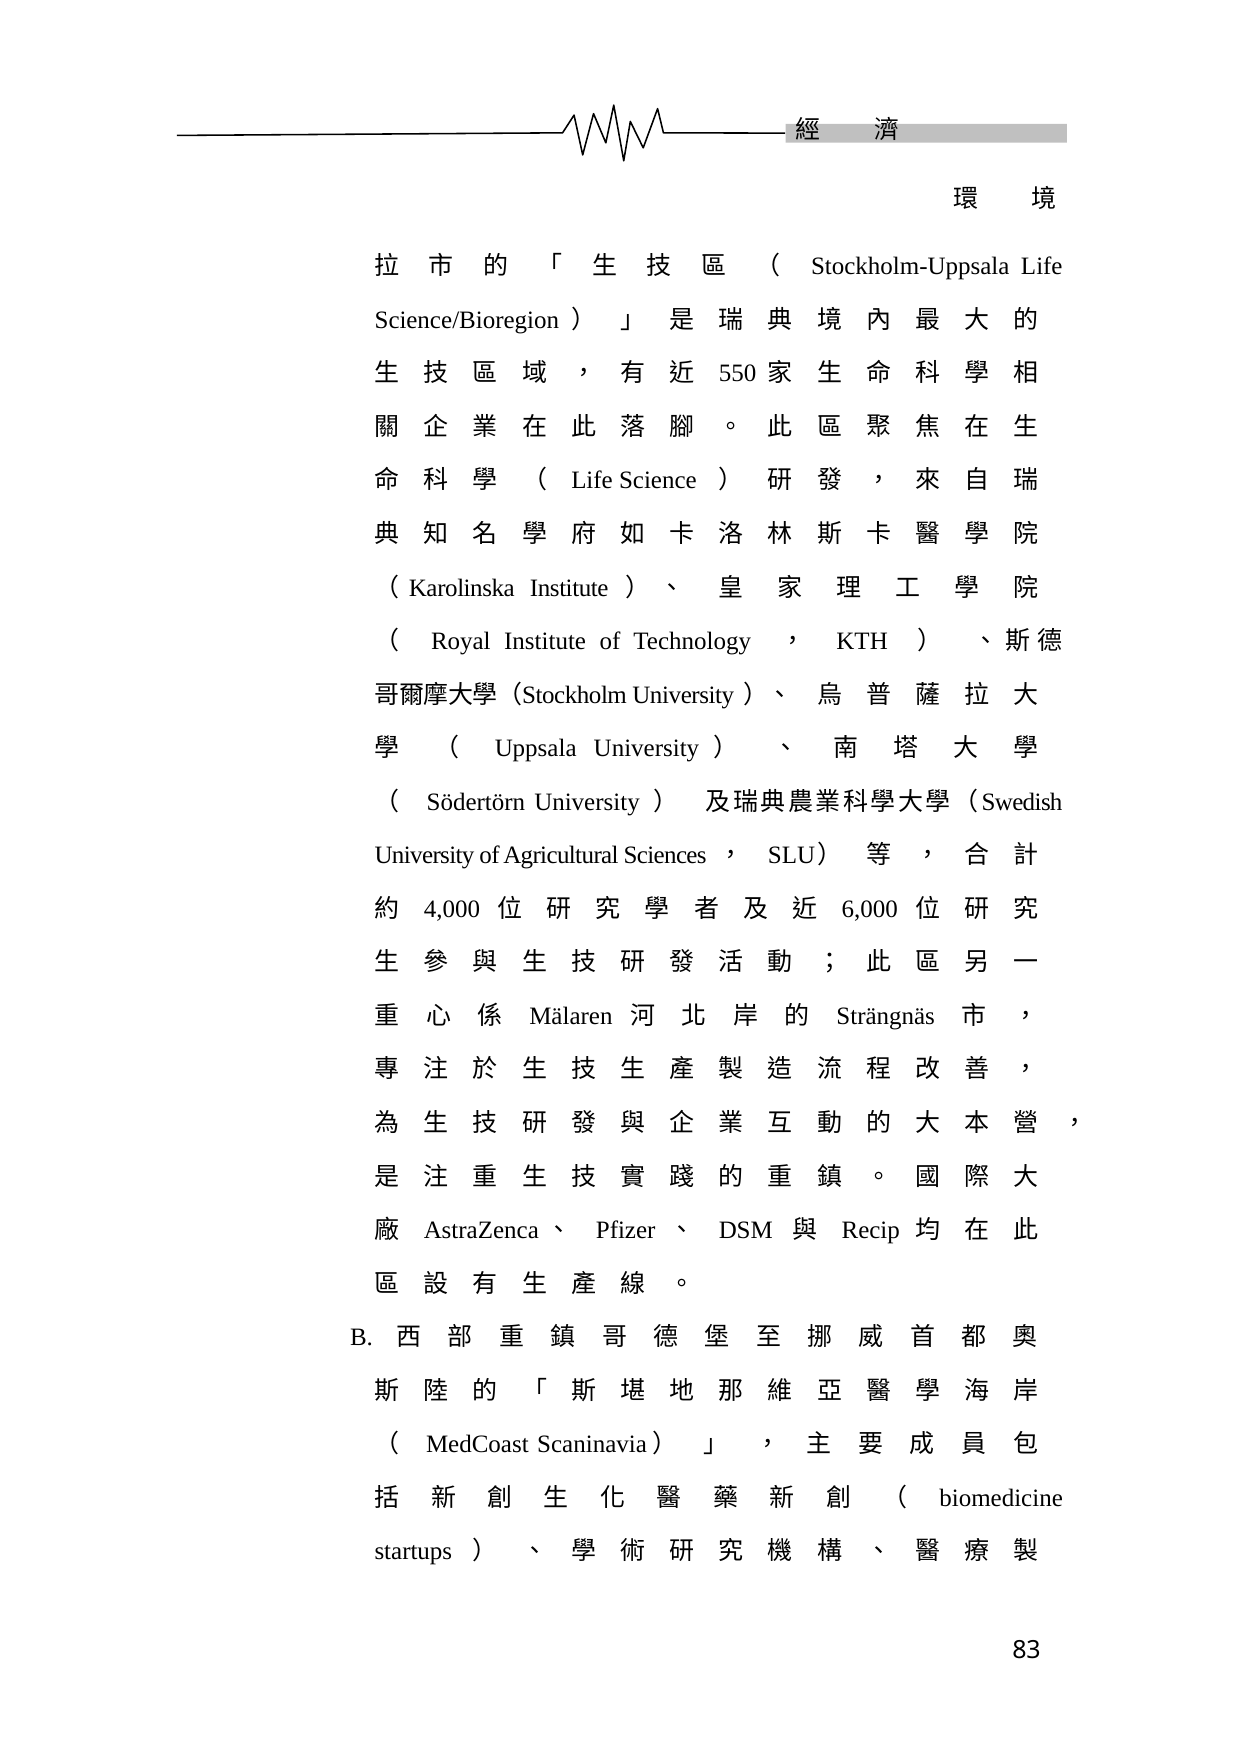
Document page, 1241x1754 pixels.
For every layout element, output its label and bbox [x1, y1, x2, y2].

text [325, 1308, 1063, 1576]
text [325, 237, 1063, 1308]
